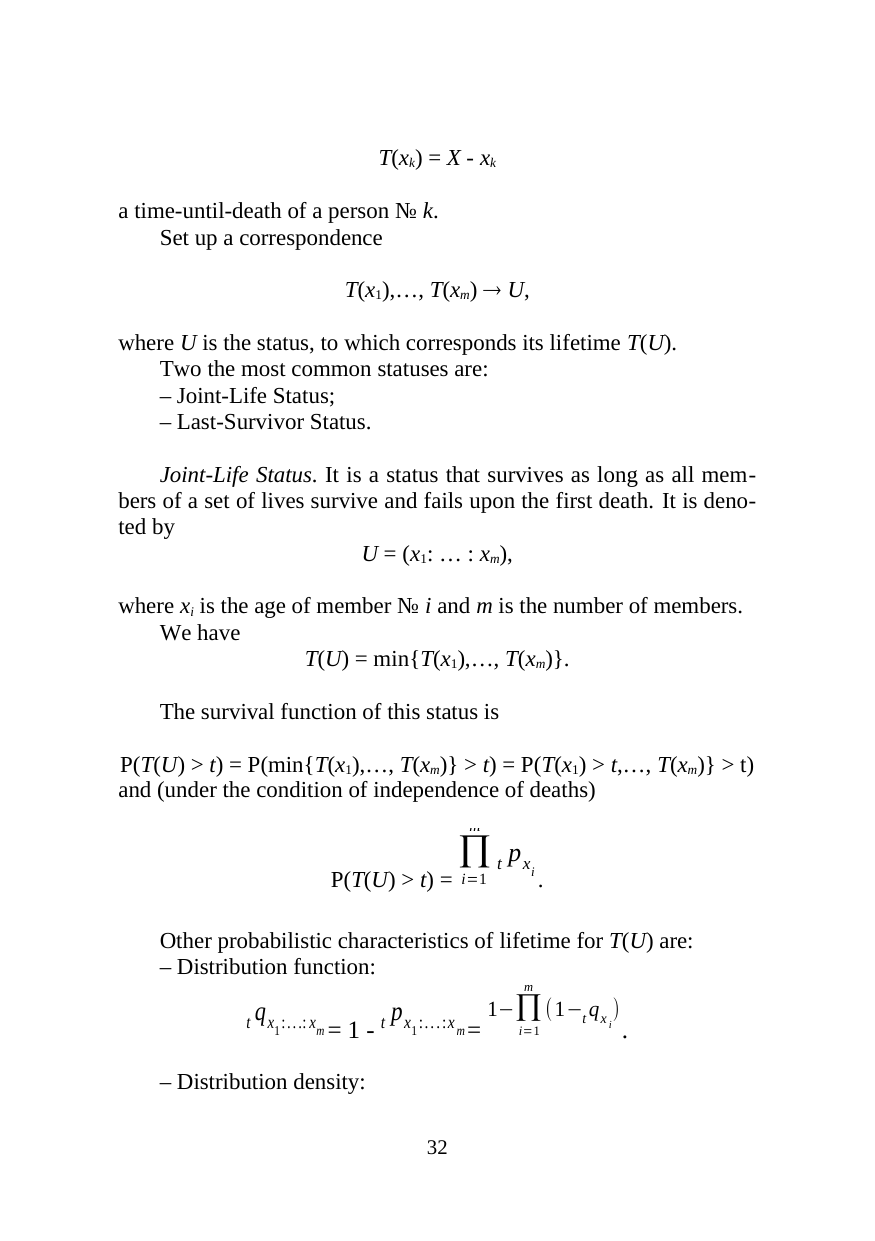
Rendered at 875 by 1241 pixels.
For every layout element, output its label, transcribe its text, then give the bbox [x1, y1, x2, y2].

text a time-until-death of a person № k. [118, 197, 756, 223]
text and (under the condition of independence of deaths) [118, 777, 756, 803]
text The survival function of this status is [118, 698, 756, 724]
text Р(T(U) > t) = P(min{Т(х1),…, Т(хm)} > t) = P(Т(х1) > t,…, Т(хm)} > t) [118, 751, 756, 777]
text – Distribution density: [118, 1069, 756, 1095]
text – Joint-Life Status; [118, 382, 756, 408]
text Joint-Life Status. It is a status that survives as long as all members of a set of lives survive and fails upon the first death. It is denoted by [118, 461, 756, 540]
text T(U) = min{Т(х1),…, Т(хm)}. [118, 645, 756, 672]
text – Last-Survivor Status. [118, 408, 756, 434]
text Two the most common statuses are: [118, 355, 756, 382]
text where хi is the age of member № i and m is the number of members. [118, 592, 756, 619]
text where U is the status, to which corresponds its lifetime T(U). [118, 329, 756, 355]
text Р(T(U) > t) = . [118, 828, 756, 902]
text Set up a correspondence [118, 223, 756, 250]
text = 1 - = . [118, 979, 756, 1043]
text – Distribution function: [118, 954, 756, 979]
text Т(хk) = X - хk [118, 144, 756, 171]
text Other probabilistic characteristics of lifetime for T(U) are: [118, 928, 756, 954]
text U = (х1: … : хm), [118, 540, 756, 566]
text We have [118, 619, 756, 645]
text Т(х1),…, Т(хm) U, [118, 276, 756, 303]
